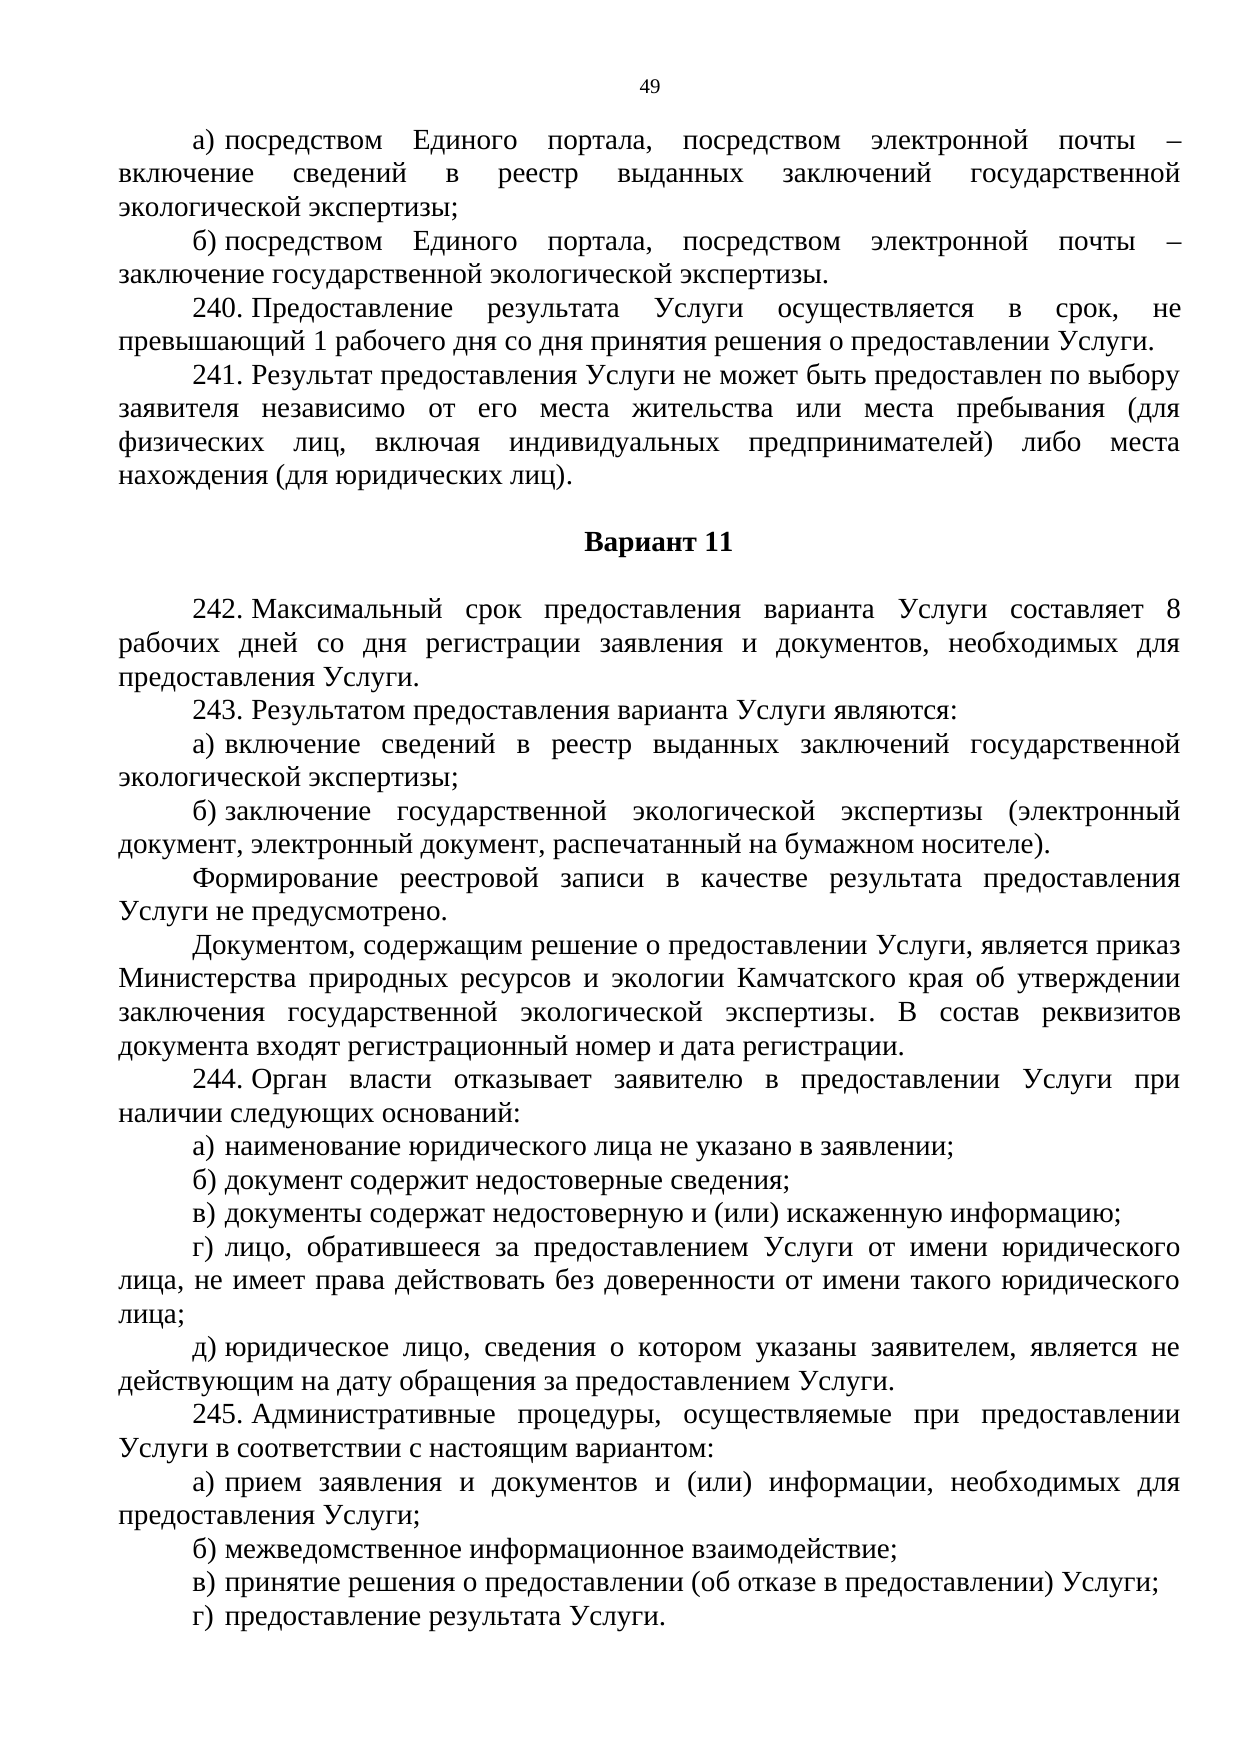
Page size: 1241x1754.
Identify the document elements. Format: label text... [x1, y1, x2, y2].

text Документом, содержащим решение о предоставлении Услуги, является приказ Министерства природных ресурсов и экологии Камчатского края об утверждении заключения государственной экологической экспертизы. В состав реквизитов документа входят регистрационный номер и дата регистрации. [118, 927, 1181, 1061]
list межведомственное информационное взаимодействие; [118, 1531, 1181, 1564]
list включение сведений в реестр выданных заключений государственной экологической экспертизы; [118, 726, 1181, 793]
list посредством Единого портала, посредством электронной почты – включение сведений в реестр выданных заключений государственной экологической экспертизы; [118, 122, 1181, 223]
list юридическое лицо, сведения о котором указаны заявителем, является не действующим на дату обращения за предоставлением Услуги. [118, 1329, 1181, 1397]
list Предоставление результата Услуги осуществляется в срок, не превышающий 1 рабочего дня со дня принятия решения о предоставлении Услуги. [118, 290, 1181, 357]
list Результатом предоставления варианта Услуги являются: [118, 692, 1181, 726]
list Максимальный срок предоставления варианта Услуги составляет 8 рабочих дней со дня регистрации заявления и документов, необходимых для предоставления Услуги. [118, 592, 1181, 692]
list Результат предоставления Услуги не может быть предоставлен по выбору заявителя независимо от его места жительства или места пребывания (для физических лиц, включая индивидуальных предпринимателей) либо места нахождения (для юридических лиц). [118, 357, 1181, 491]
list посредством Единого портала, посредством электронной почты – заключение государственной экологической экспертизы. [118, 223, 1181, 290]
list наименование юридического лица не указано в заявлении; [118, 1128, 1181, 1162]
list предоставление результата Услуги. [118, 1598, 1181, 1631]
list Административные процедуры, осуществляемые при предоставлении Услуги в соответствии с настоящим вариантом: [118, 1397, 1181, 1464]
list Орган власти отказывает заявителю в предоставлении Услуги при наличии следующих оснований: [118, 1061, 1181, 1128]
list документы содержат недостоверную и (или) искаженную информацию; [118, 1195, 1181, 1229]
list лицо, обратившееся за предоставлением Услуги от имени юридического лица, не имеет права действовать без доверенности от имени такого юридического лица; [118, 1229, 1181, 1329]
text Формирование реестровой записи в качестве результата предоставления Услуги не предусмотрено. [118, 860, 1181, 927]
list документ содержит недостоверные сведения; [118, 1162, 1181, 1195]
list принятие решения о предоставлении (об отказе в предоставлении) Услуги; [118, 1564, 1181, 1598]
list заключение государственной экологической экспертизы (электронный документ, электронный документ, распечатанный на бумажном носителе). [118, 793, 1181, 860]
list прием заявления и документов и (или) информации, необходимых для предоставления Услуги; [118, 1464, 1181, 1531]
